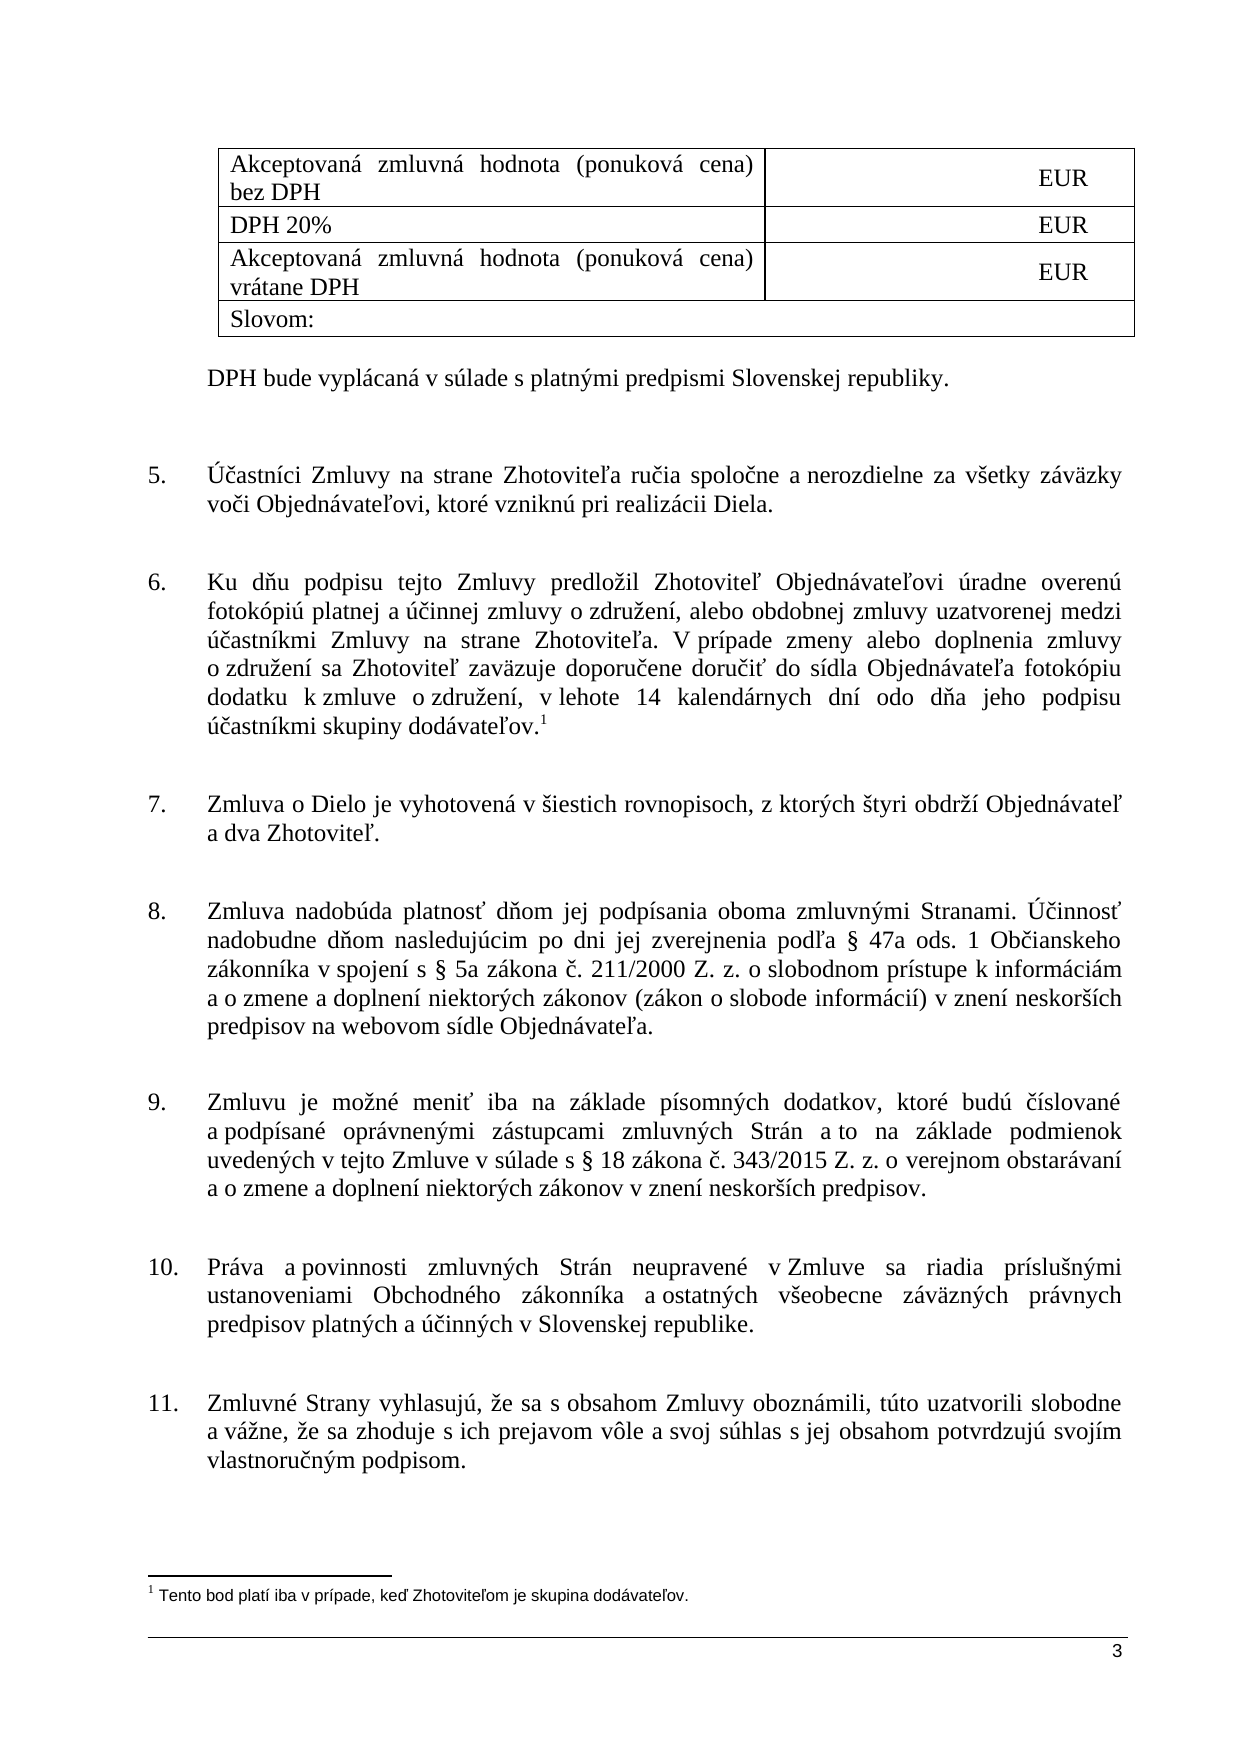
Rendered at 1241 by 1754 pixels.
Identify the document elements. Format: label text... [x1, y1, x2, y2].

table_cell Akceptovaná zmluvná hodnota (ponuková cena) vrátane DPH [219, 243, 764, 300]
text 7. Zmluva o Dielo je vyhotovená v šiestich rovnopisoch, z ktorých štyri obdrží Objednávateľ a dva Zhotoviteľ. [148, 789, 1122, 847]
table_cell [766, 243, 1027, 300]
table_header Akceptovaná zmluvná hodnota (ponuková cena) bez DPH [219, 149, 764, 206]
table_header EUR [1027, 149, 1134, 206]
table_header [766, 149, 1027, 206]
table_cell DPH 20% [219, 207, 764, 242]
table_cell Slovom: [219, 301, 1134, 336]
table_cell EUR [1027, 207, 1134, 242]
text 6. Ku dňu podpisu tejto Zmluvy predložil Zhotoviteľ Objednávateľovi úradne overenú fotokópiú platnej a účinnej zmluvy o združení, alebo obdobnej zmluvy uzatvorenej medzi účastníkmi Zmluvy na strane Zhotoviteľa. V prípade zmeny alebo doplnenia zmluvy o združení sa Zhotoviteľ zaväzuje doporučene doručiť do sídla Objednávateľa fotokópiu dodatku k zmluve o združení, v lehote 14 kalendárnych dní odo dňa jeho podpisu účastníkmi skupiny dodávateľov. [148, 567, 1122, 740]
text 10. Práva a povinnosti zmluvných Strán neupravené v Zmluve sa riadia príslušnými ustanoveniami Obchodného zákonníka a ostatných všeobecne záväzných právnych predpisov platných a účinných v Slovenskej republike. [148, 1252, 1122, 1338]
text 9. Zmluvu je možné meniť iba na základe písomných dodatkov, ktoré budú číslované a podpísané oprávnenými zástupcami zmluvných Strán a to na základe podmienok uvedených v tejto Zmluve v súlade s § 18 zákona č. 343/2015 Z. z. o verejnom obstarávaní a o zmene a doplnení niektorých zákonov v znení neskorších predpisov. [148, 1087, 1122, 1202]
table_cell EUR [1027, 243, 1134, 300]
table_cell [766, 207, 1027, 242]
text 5. Účastníci Zmluvy na strane Zhotoviteľa ručia spoločne a nerozdielne za všetky záväzky voči Objednávateľovi, ktoré vzniknú pri realizácii Diela. [148, 460, 1122, 518]
text 8. Zmluva nadobúda platnosť dňom jej podpísania oboma zmluvnými Stranami. Účinnosť nadobudne dňom nasledujúcim po dni jej zverejnenia podľa § 47a ods. 1 Občianskeho zákonníka v spojení s § 5a zákona č. 211/2000 Z. z. o slobodnom prístupe k informáciám a o zmene a doplnení niektorých zákonov (zákon o slobode informácií) v znení neskorších predpisov na webovom sídle Objednávateľa. [148, 896, 1122, 1040]
text DPH bude vyplácaná v súlade s platnými predpismi Slovenskej republiky. [207, 363, 1122, 392]
text 11. Zmluvné Strany vyhlasujú, že sa s obsahom Zmluvy oboznámili, túto uzatvorili slobodne a vážne, že sa zhoduje s ich prejavom vôle a svoj súhlas s jej obsahom potvrdzujú svojím vlastnoručným podpisom. [148, 1388, 1122, 1474]
